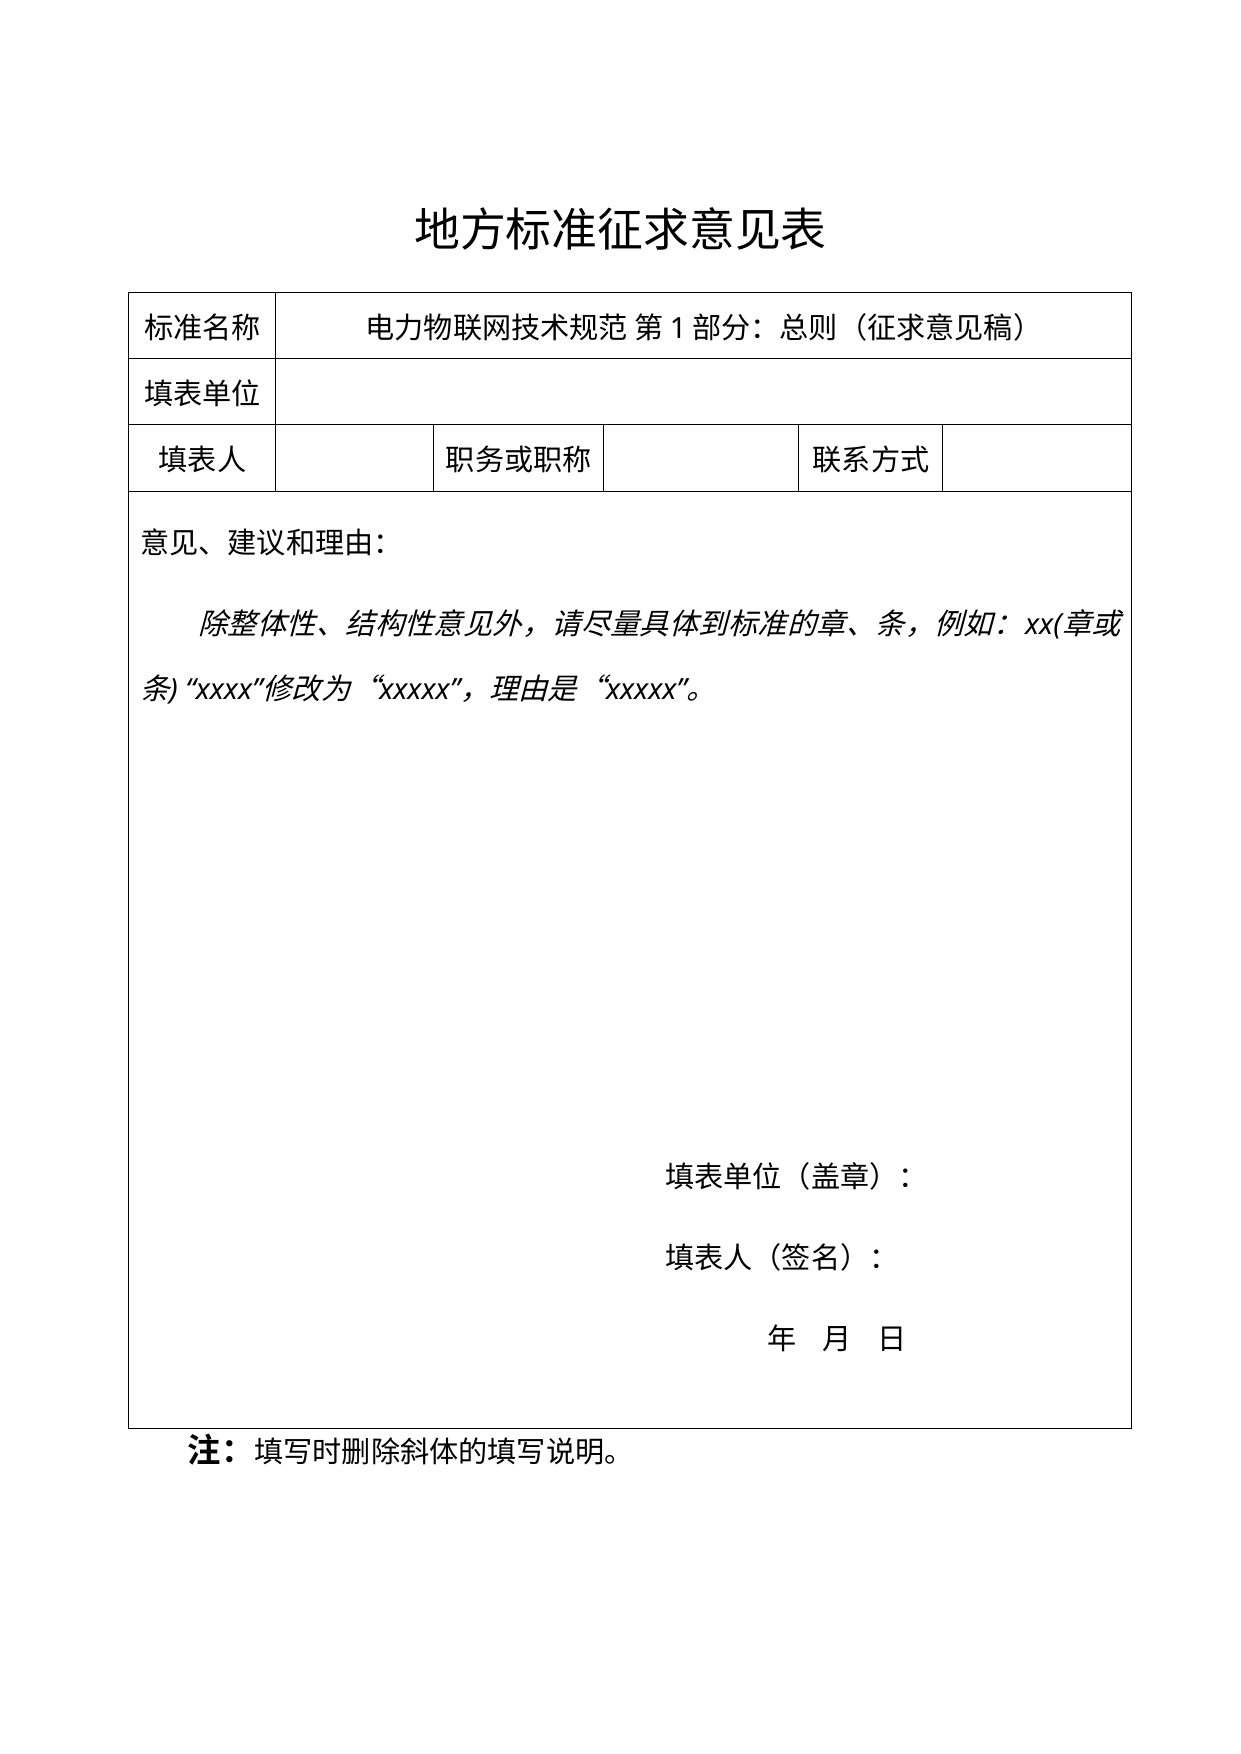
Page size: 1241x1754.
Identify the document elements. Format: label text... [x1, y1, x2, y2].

table_header 标准名称 [129, 293, 275, 358]
table_cell 职务或职称 [434, 425, 603, 491]
table_cell [276, 425, 433, 491]
table_header 电力物联网技术规范 第1部分：总则（征求意见稿） [276, 293, 1131, 358]
table_cell [943, 425, 1131, 491]
text 注：填写时删除斜体的填写说明。 [187, 1429, 1053, 1471]
table_cell 填表单位 [129, 359, 275, 424]
table_cell [604, 425, 798, 491]
table_cell 意见、建议和理由： 除整体性、结构性意见外，请尽量具体到标准的章、条，例如：xx(章或条) “xxxx”修改为“xxxxx”，理由是“xxxxx”。 填表单位（盖章）： 填表人（签名）： 年 月 日 [129, 492, 1131, 1428]
table_cell [276, 359, 1131, 424]
text 地方标准征求意见表 [187, 178, 1053, 276]
table_cell 填表人 [129, 425, 275, 491]
table_cell 联系方式 [799, 425, 942, 491]
